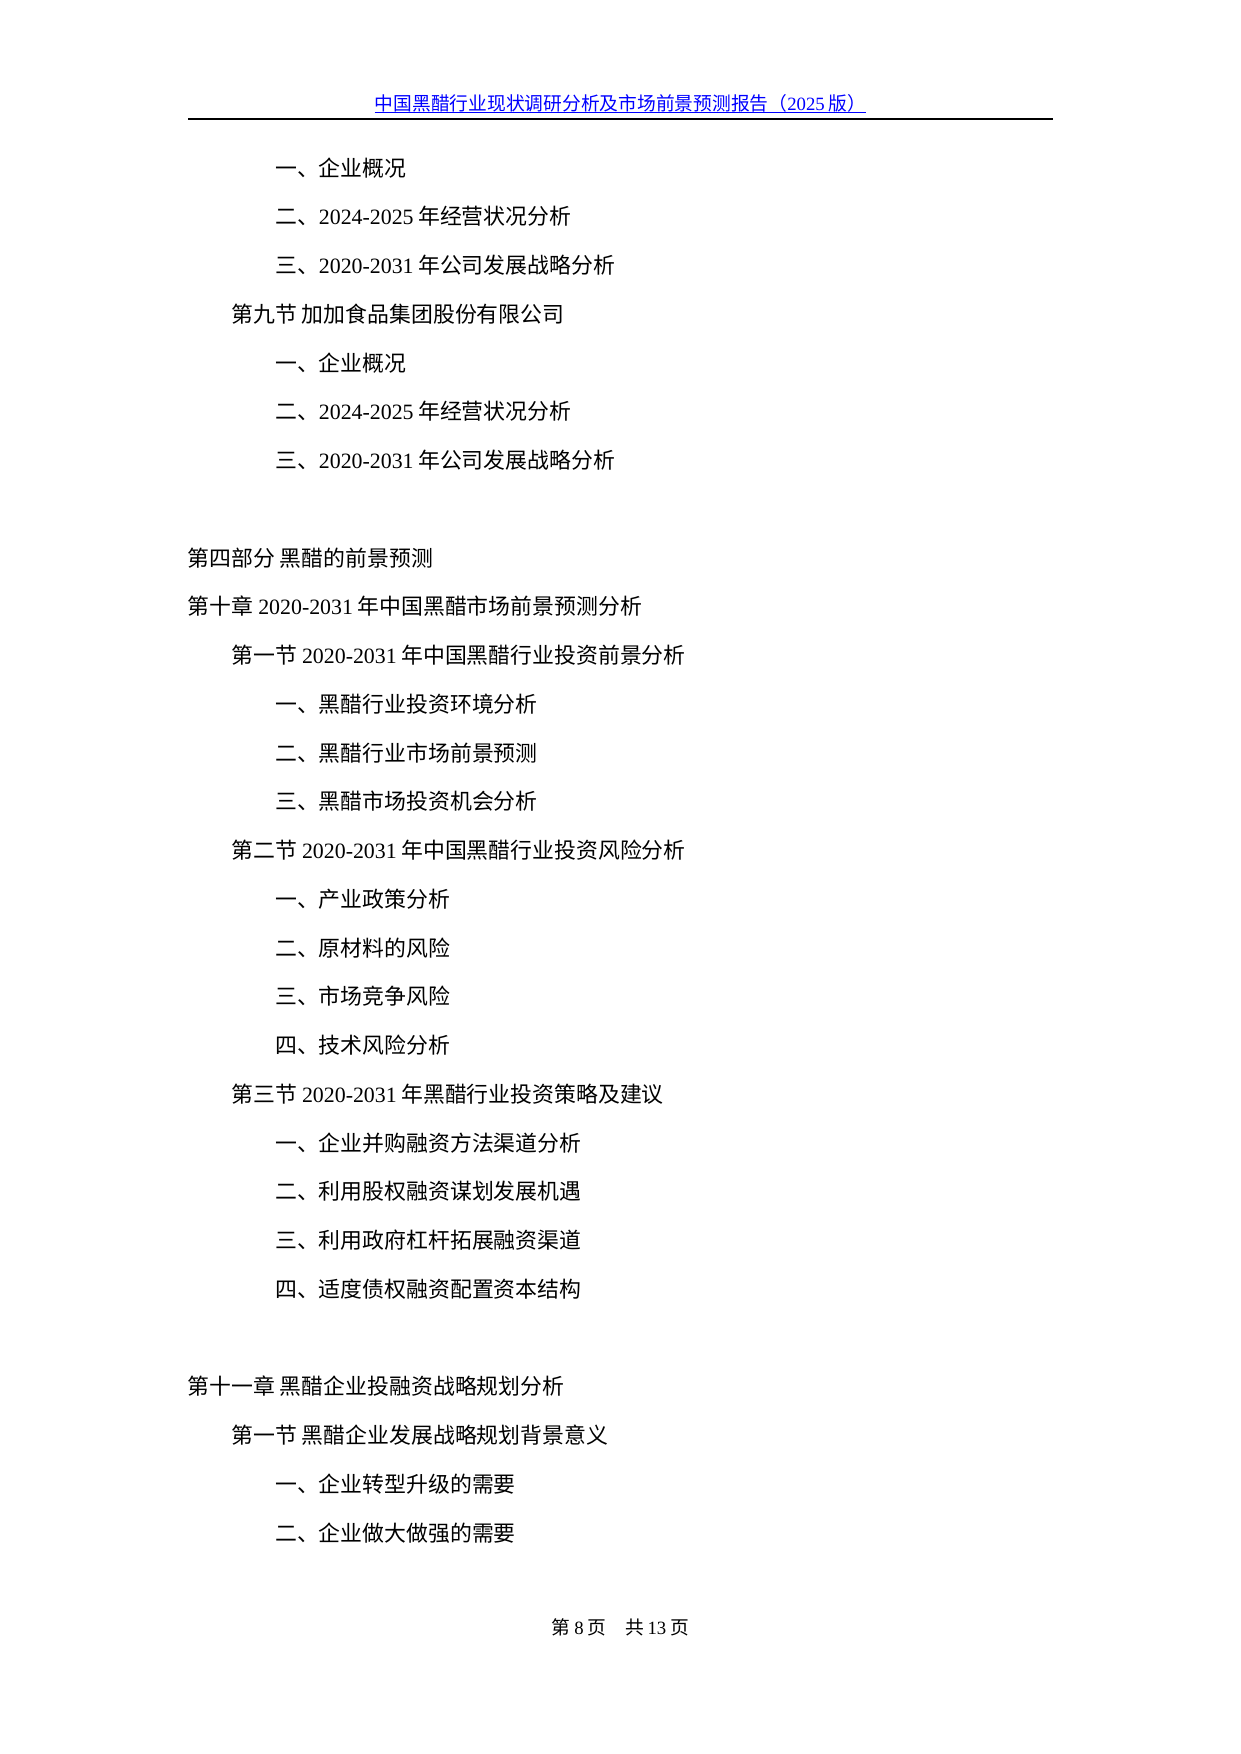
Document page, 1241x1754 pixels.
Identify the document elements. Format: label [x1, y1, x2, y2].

text [187, 150, 1053, 1548]
